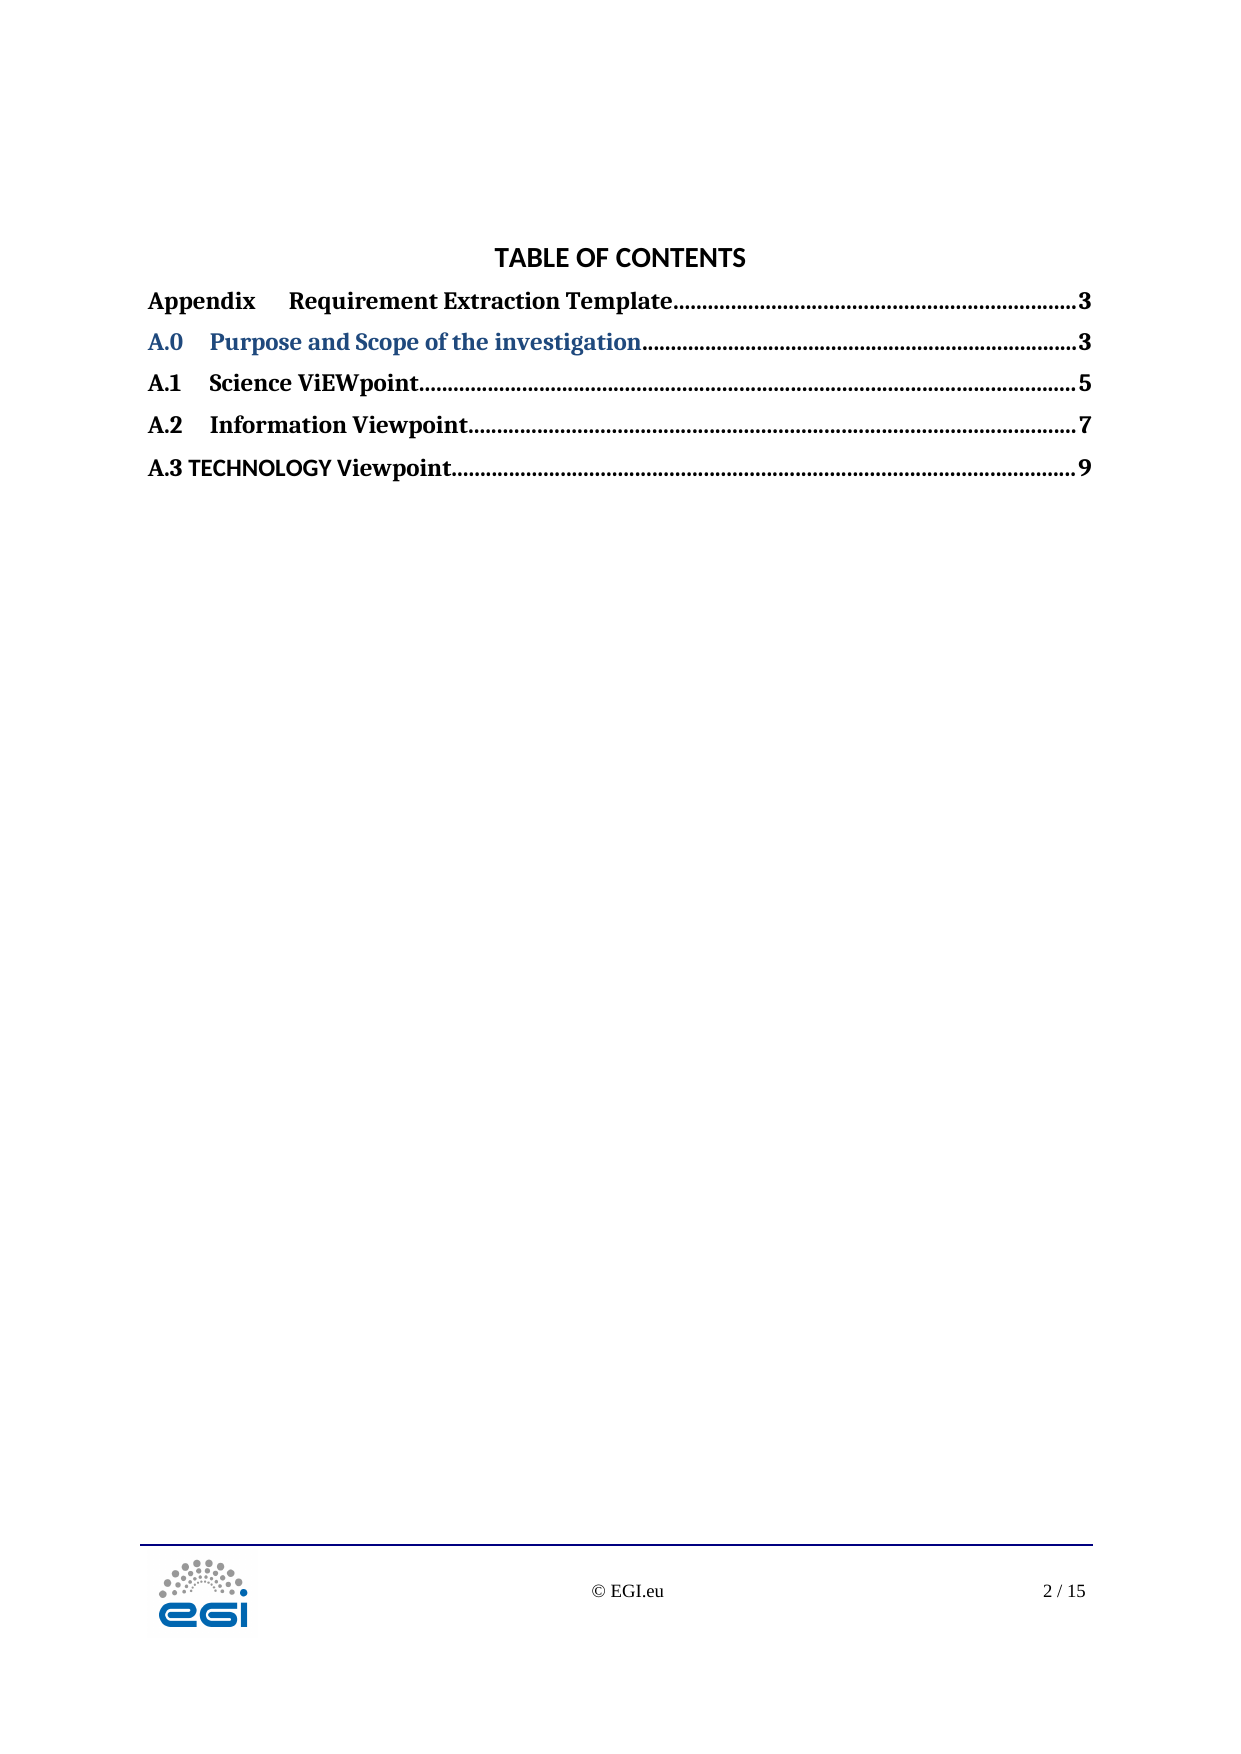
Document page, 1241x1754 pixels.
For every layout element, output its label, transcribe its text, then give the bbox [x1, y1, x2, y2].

picture [147, 1549, 258, 1638]
text A.0 Purpose and Scope of the investigation 3 [148, 328, 1092, 357]
text A.3 TECHNOLOGY Viewpoint 9 [148, 452, 1092, 482]
text A.1 Science ViEWpoint 5 [148, 369, 1092, 398]
text Appendix Requirement Extraction Template 3 [148, 287, 1092, 316]
text TABLE OF CONTENTS [148, 239, 1092, 274]
text A.2 Information Viewpoint 7 [148, 411, 1092, 439]
